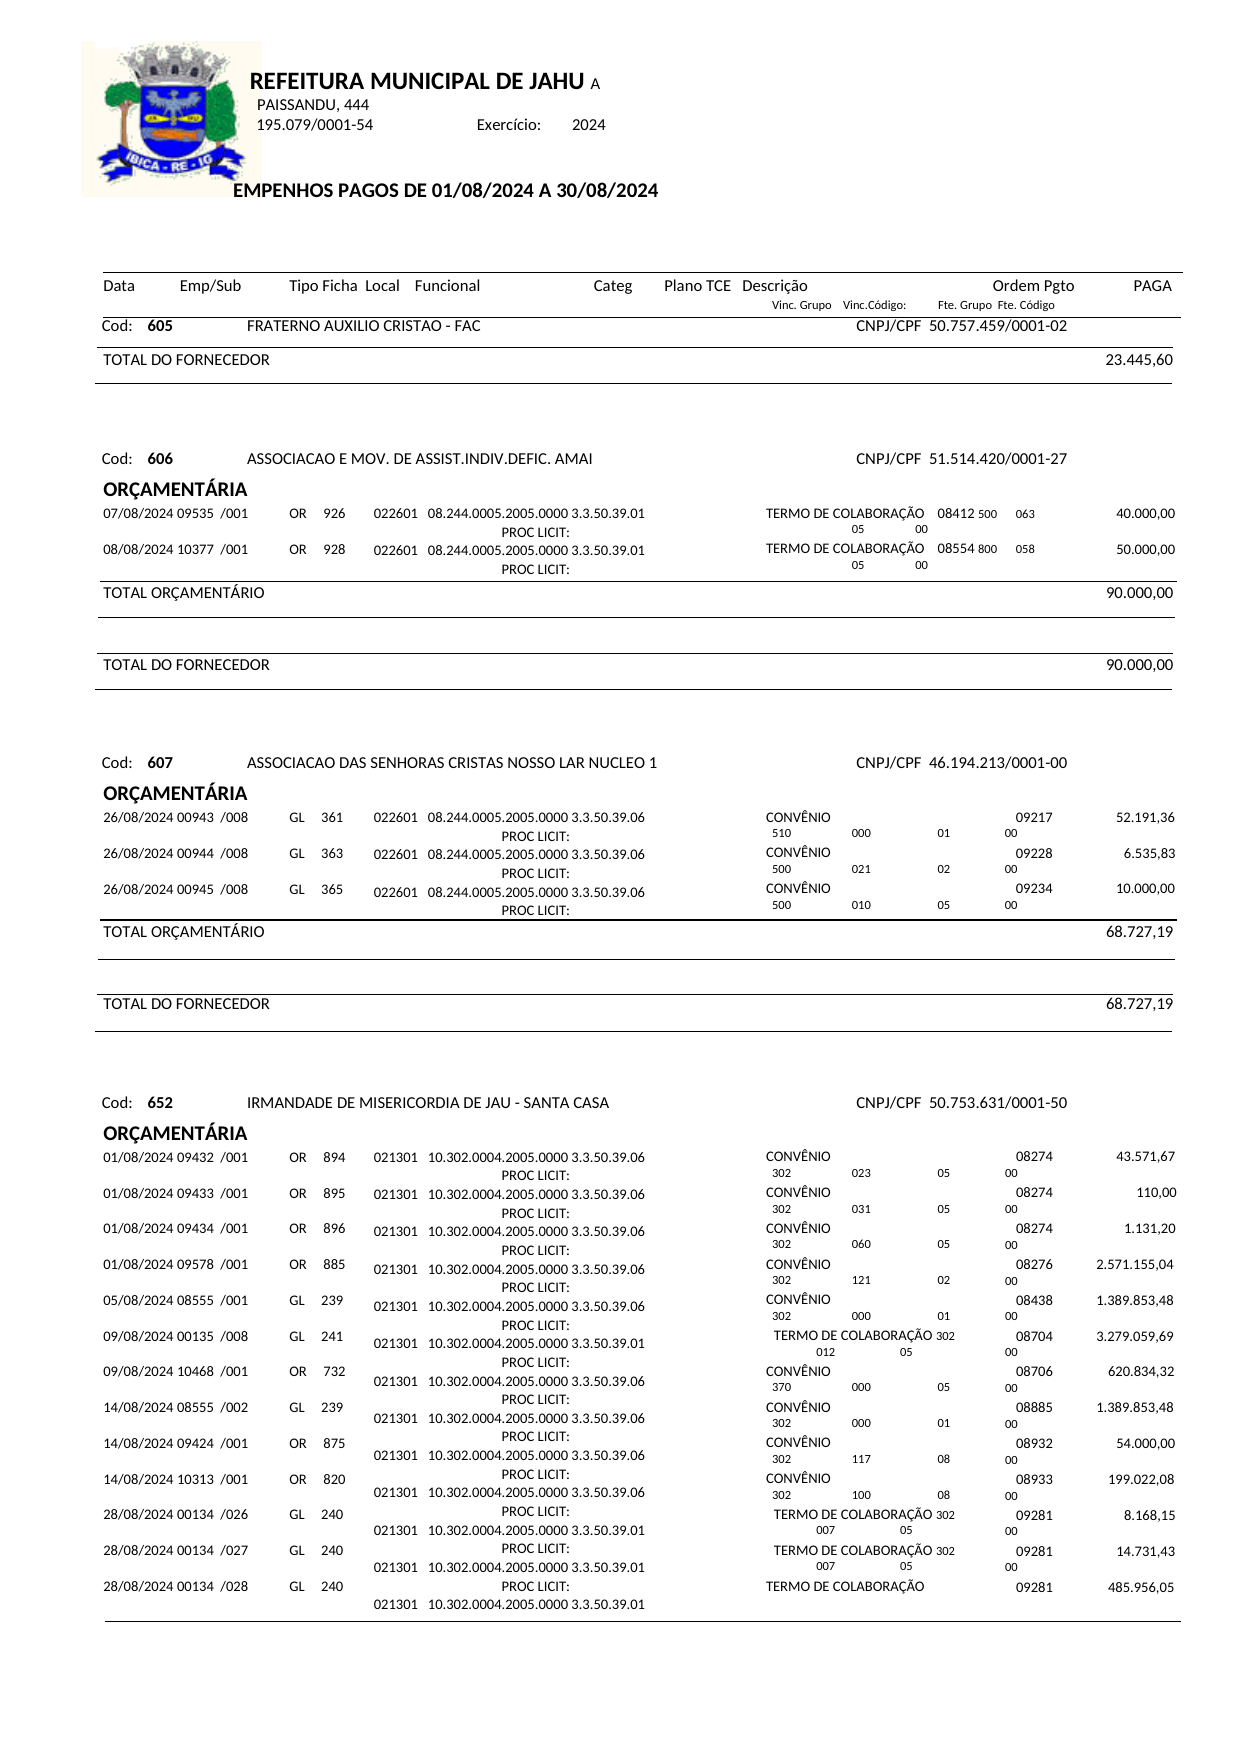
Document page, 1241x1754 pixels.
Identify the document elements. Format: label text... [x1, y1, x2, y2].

text 09/08/2024 00135 /008 GL 241 [103, 1327, 355, 1345]
text 08276 2.571.155,04 00 [1005, 1256, 1185, 1288]
text 302 121 02 [772, 1273, 962, 1288]
text CONVÊNIO [766, 1398, 962, 1416]
text CONVÊNIO [766, 1470, 962, 1487]
text 28/08/2024 00134 /027 GL 240 [103, 1541, 355, 1559]
text 022601 08.244.0005.2005.0000 3.3.50.39.01 PROC LICIT: [373, 504, 678, 541]
text 021301 10.302.0004.2005.0000 3.3.50.39.06 PROC LICIT: [373, 1297, 678, 1334]
text 021301 10.302.0004.2005.0000 3.3.50.39.06 PROC LICIT: [373, 1484, 678, 1520]
text 68.727,19 [1106, 922, 1184, 942]
text 28/08/2024 00134 /026 GL 240 [103, 1506, 355, 1523]
text TERMO DE COLABORAÇÃO 302 007 05 [766, 1505, 963, 1538]
text 302 031 05 [772, 1201, 962, 1216]
text CONVÊNIO [766, 1255, 962, 1273]
text 022601 08.244.0005.2005.0000 3.3.50.39.06 PROC LICIT: [373, 846, 678, 882]
text 021301 10.302.0004.2005.0000 3.3.50.39.06 PROC LICIT: [373, 1223, 678, 1259]
text 08274 1.131,20 00 [1005, 1220, 1184, 1252]
text 370 000 05 [772, 1380, 962, 1395]
text 09228 6.535,83 02 00 [937, 844, 1184, 877]
text TOTAL DO FORNECEDOR 23.445,60 [103, 350, 1184, 370]
text CONVÊNIO [766, 1291, 962, 1308]
text 08885 1.389.853,48 00 [1005, 1399, 1185, 1431]
text Ordem Pgto PAGA Fte. Grupo Fte. Código [938, 275, 1184, 312]
text 26/08/2024 00944 /008 GL 363 [103, 844, 355, 862]
text 302 023 05 [772, 1165, 962, 1180]
text Data Emp/Sub Tipo Ficha Local Funcional Categ Plano TCE Descrição [103, 275, 925, 296]
text 021301 10.302.0004.2005.0000 3.3.50.39.06 PROC LICIT: [373, 1185, 678, 1222]
text TOTAL DO FORNECEDOR [103, 993, 312, 1014]
text Cod: 652 IRMANDADE DE MISERICORDIA DE JAU - SANTA CASA CNPJ/CPF 50.753.631/0001-50 [102, 1092, 1184, 1112]
text 01/08/2024 09433 /001 OR 895 [103, 1184, 355, 1202]
text 08706 620.834,32 00 [1005, 1363, 1184, 1396]
text CONVÊNIO [766, 1362, 962, 1380]
text 14/08/2024 09424 /001 OR 875 [103, 1434, 355, 1452]
text TERMO DE COLABORAÇÃO [766, 1577, 962, 1595]
text CONVÊNIO [766, 1219, 962, 1237]
text 01/08/2024 09432 /001 OR 894 [103, 1148, 355, 1166]
text 022601 08.244.0005.2005.0000 3.3.50.39.01 PROC LICIT: [373, 542, 678, 578]
text 26/08/2024 00943 /008 GL 361 [103, 808, 355, 826]
text 26/08/2024 00945 /008 GL 365 [103, 880, 355, 898]
text Cod: 607 ASSOCIACAO DAS SENHORAS CRISTAS NOSSO LAR NUCLEO 1 CNPJ/CPF 46.194.213/0001-00 [102, 752, 1184, 772]
text CONVÊNIO [766, 844, 875, 861]
text 50.000,00 [1116, 540, 1184, 558]
text 14/08/2024 10313 /001 OR 820 [103, 1470, 355, 1488]
text ORÇAMENTÁRIA [103, 780, 355, 805]
text Cod: 605 FRATERNO AUXILIO CRISTAO - FAC CNPJ/CPF 50.757.459/0001-02 [102, 316, 1184, 336]
text 021301 10.302.0004.2005.0000 3.3.50.39.06 PROC LICIT: [373, 1446, 678, 1483]
text TERMO DE COLABORAÇÃO 08554 800 058 05 00 [766, 540, 1060, 573]
text Cod: 606 ASSOCIACAO E MOV. DE ASSIST.INDIV.DEFIC. AMAI CNPJ/CPF 51.514.420/0001-27 [102, 448, 1184, 468]
text 195.079/0001-54 Exercício: 2024 [256, 116, 1184, 139]
text TOTAL DO FORNECEDOR [103, 654, 312, 674]
text 302 117 08 [772, 1451, 962, 1466]
text Vinc. Grupo Vinc.Código: [772, 298, 925, 313]
text CONVÊNIO [766, 1434, 962, 1451]
text 302 100 08 [772, 1487, 962, 1502]
text EMPENHOS PAGOS DE 01/08/2024 A 30/08/2024 [233, 177, 1184, 202]
text 500 010 [772, 897, 875, 912]
text ORÇAMENTÁRIA [103, 1120, 355, 1145]
text TERMO DE COLABORAÇÃO 302 007 05 [766, 1541, 963, 1574]
text 021301 10.302.0004.2005.0000 3.3.50.39.06 PROC LICIT: [373, 1148, 678, 1184]
text REFEITURA MUNICIPAL DE JAHU A PAISSANDU, 444 [249, 67, 654, 114]
text ORÇAMENTÁRIA [103, 476, 355, 501]
text 08932 54.000,00 00 [1005, 1435, 1184, 1467]
text 08704 3.279.059,69 00 [1005, 1327, 1185, 1360]
text TOTAL ORÇAMENTÁRIO [103, 922, 312, 942]
text 302 000 01 [772, 1308, 962, 1323]
text CONVÊNIO [766, 880, 875, 897]
text 05/08/2024 08555 /001 GL 239 [103, 1291, 355, 1309]
text 90.000,00 [1106, 582, 1184, 602]
text 021301 10.302.0004.2005.0000 3.3.50.39.06 PROC LICIT: [373, 1409, 678, 1446]
text 14/08/2024 08555 /002 GL 239 [103, 1398, 355, 1416]
text 302 060 05 [772, 1237, 962, 1252]
text 07/08/2024 09535 /001 OR 926 [103, 504, 355, 522]
text 022601 08.244.0005.2005.0000 3.3.50.39.06 PROC LICIT: [373, 808, 678, 845]
text 90.000,00 [1106, 654, 1184, 674]
text 022601 08.244.0005.2005.0000 3.3.50.39.06 PROC LICIT: [373, 883, 678, 919]
text 28/08/2024 00134 /028 GL 240 [103, 1577, 355, 1595]
text TERMO DE COLABORAÇÃO 302 012 05 [766, 1327, 963, 1359]
text 510 000 [772, 826, 875, 841]
text TERMO DE COLABORAÇÃO 08412 500 063 05 00 [766, 504, 1060, 537]
text 08438 1.389.853,48 00 [1005, 1291, 1185, 1324]
text 09281 485.956,05 [1016, 1578, 1184, 1596]
text CONVÊNIO [766, 1184, 962, 1201]
text 01/08/2024 09434 /001 OR 896 [103, 1219, 355, 1237]
text CONVÊNIO [766, 808, 875, 826]
text 021301 10.302.0004.2005.0000 3.3.50.39.06 PROC LICIT: [373, 1372, 678, 1408]
text 08/08/2024 10377 /001 OR 928 [103, 540, 355, 558]
text 08933 199.022,08 00 [1005, 1471, 1184, 1503]
text 08274 43.571,67 00 [1005, 1148, 1184, 1181]
text 021301 10.302.0004.2005.0000 3.3.50.39.01 PROC LICIT: [373, 1521, 678, 1557]
text 021301 10.302.0004.2005.0000 3.3.50.39.01 PROC LICIT: [373, 1334, 678, 1371]
text 08274 110,00 00 [1005, 1184, 1184, 1216]
text 09281 8.168,15 00 [1005, 1506, 1184, 1539]
picture [81, 41, 262, 197]
text 021301 10.302.0004.2005.0000 3.3.50.39.01 [373, 1596, 677, 1613]
text 09/08/2024 10468 /001 OR 732 [103, 1363, 355, 1380]
text 09281 14.731,43 00 [1005, 1542, 1184, 1575]
text 40.000,00 [1116, 504, 1184, 522]
text CONVÊNIO [766, 1148, 962, 1165]
text 021301 10.302.0004.2005.0000 3.3.50.39.01 PROC LICIT: [373, 1558, 678, 1595]
text 500 021 [772, 861, 875, 876]
text 302 000 01 [772, 1416, 962, 1431]
text 09217 52.191,36 01 00 [937, 808, 1184, 841]
text 09234 10.000,00 05 00 [937, 880, 1184, 912]
text TOTAL ORÇAMENTÁRIO [103, 582, 312, 602]
text 68.727,19 [1106, 993, 1184, 1014]
text 01/08/2024 09578 /001 OR 885 [103, 1255, 355, 1273]
text 021301 10.302.0004.2005.0000 3.3.50.39.06 PROC LICIT: [373, 1260, 678, 1296]
